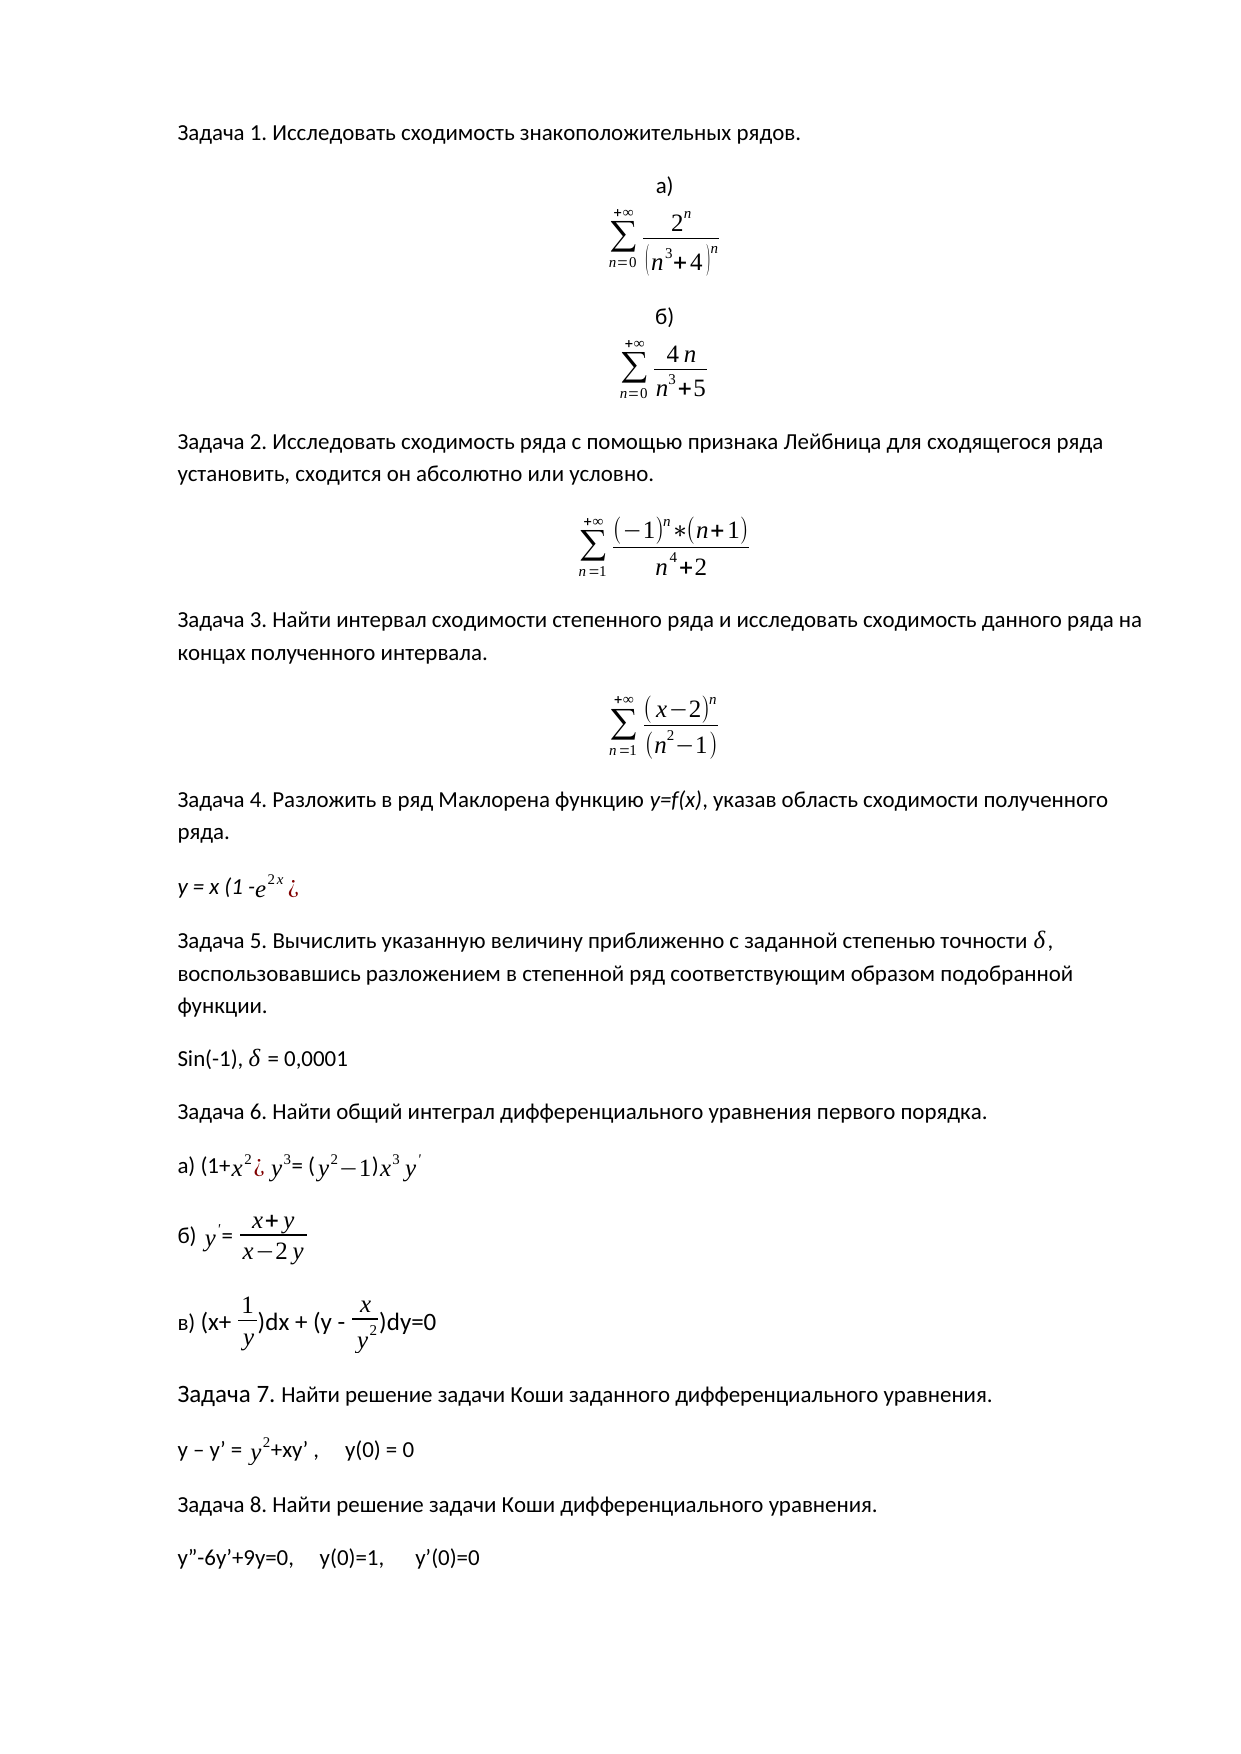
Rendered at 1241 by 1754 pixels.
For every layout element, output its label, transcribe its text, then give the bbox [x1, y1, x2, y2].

text б) [177, 302, 1152, 402]
text б) = [177, 1206, 1152, 1265]
text Задача 8. Найти решение задачи Коши дифференциального уравнения. [177, 1490, 1152, 1518]
text y = x (1 - [177, 871, 1152, 902]
text y”-6y’+9y=0, y(0)=1, y’(0)=0 [177, 1543, 1152, 1571]
text а) (1+= () [177, 1150, 1152, 1181]
text в) (x+ )dx + (y - )dy=0 [177, 1290, 1152, 1353]
text Задача 3. Найти интервал сходимости степенного ряда и исследовать сходимость данного ряда на концах полученного интервала. [177, 605, 1152, 666]
text Sin(-1), = 0,0001 [177, 1044, 1152, 1072]
text y – y’ = +xy’ , y(0) = 0 [177, 1434, 1152, 1465]
text Задача 6. Найти общий интеграл дифференциального уравнения первого порядка. [177, 1097, 1152, 1125]
text Задача 1. Исследовать сходимость знакоположительных рядов. [177, 118, 1152, 146]
text Задача 4. Разложить в ряд Маклорена функцию y=f(x), указав область сходимости полученного ряда. [177, 785, 1152, 846]
text а) [177, 171, 1152, 277]
text Задача 7. Найти решение задачи Коши заданного дифференциального уравнения. [177, 1378, 1152, 1408]
text Задача 2. Исследовать сходимость ряда с помощью признака Лейбница для сходящегося ряда установить, сходится он абсолютно или условно. [177, 427, 1152, 487]
text Задача 5. Вычислить указанную величину приближенно с заданной степенью точности , воспользовавшись разложением в степенной ряд соответствующим образом подобранной функции. [177, 927, 1152, 1019]
